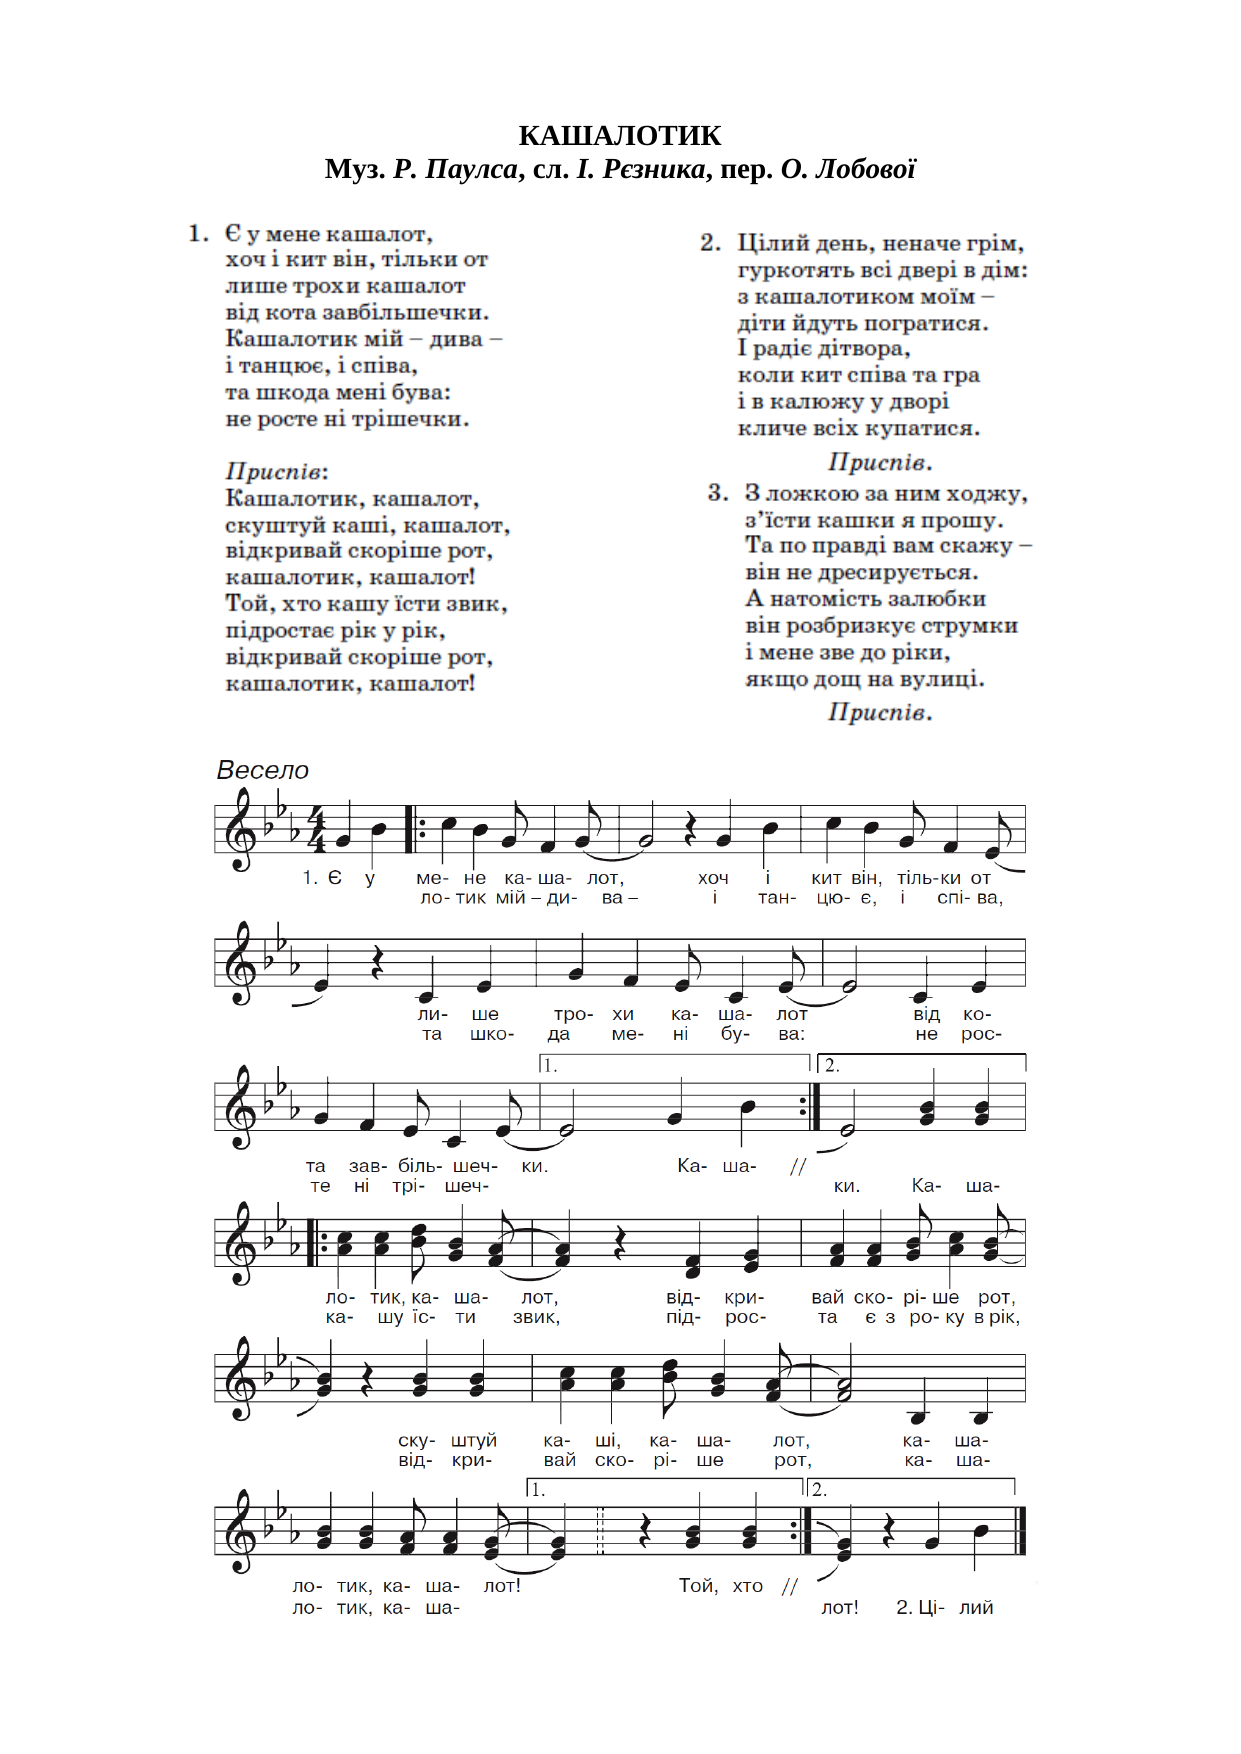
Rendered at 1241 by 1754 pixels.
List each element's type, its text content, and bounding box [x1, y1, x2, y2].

table_header [608, 219, 1110, 746]
table_header [107, 219, 608, 746]
text Муз. Р. Паулса, сл. І. Рєзника, пер. О. Лобової [118, 152, 1122, 185]
picture [180, 218, 535, 713]
text КАШАЛОТИК [118, 118, 1122, 152]
